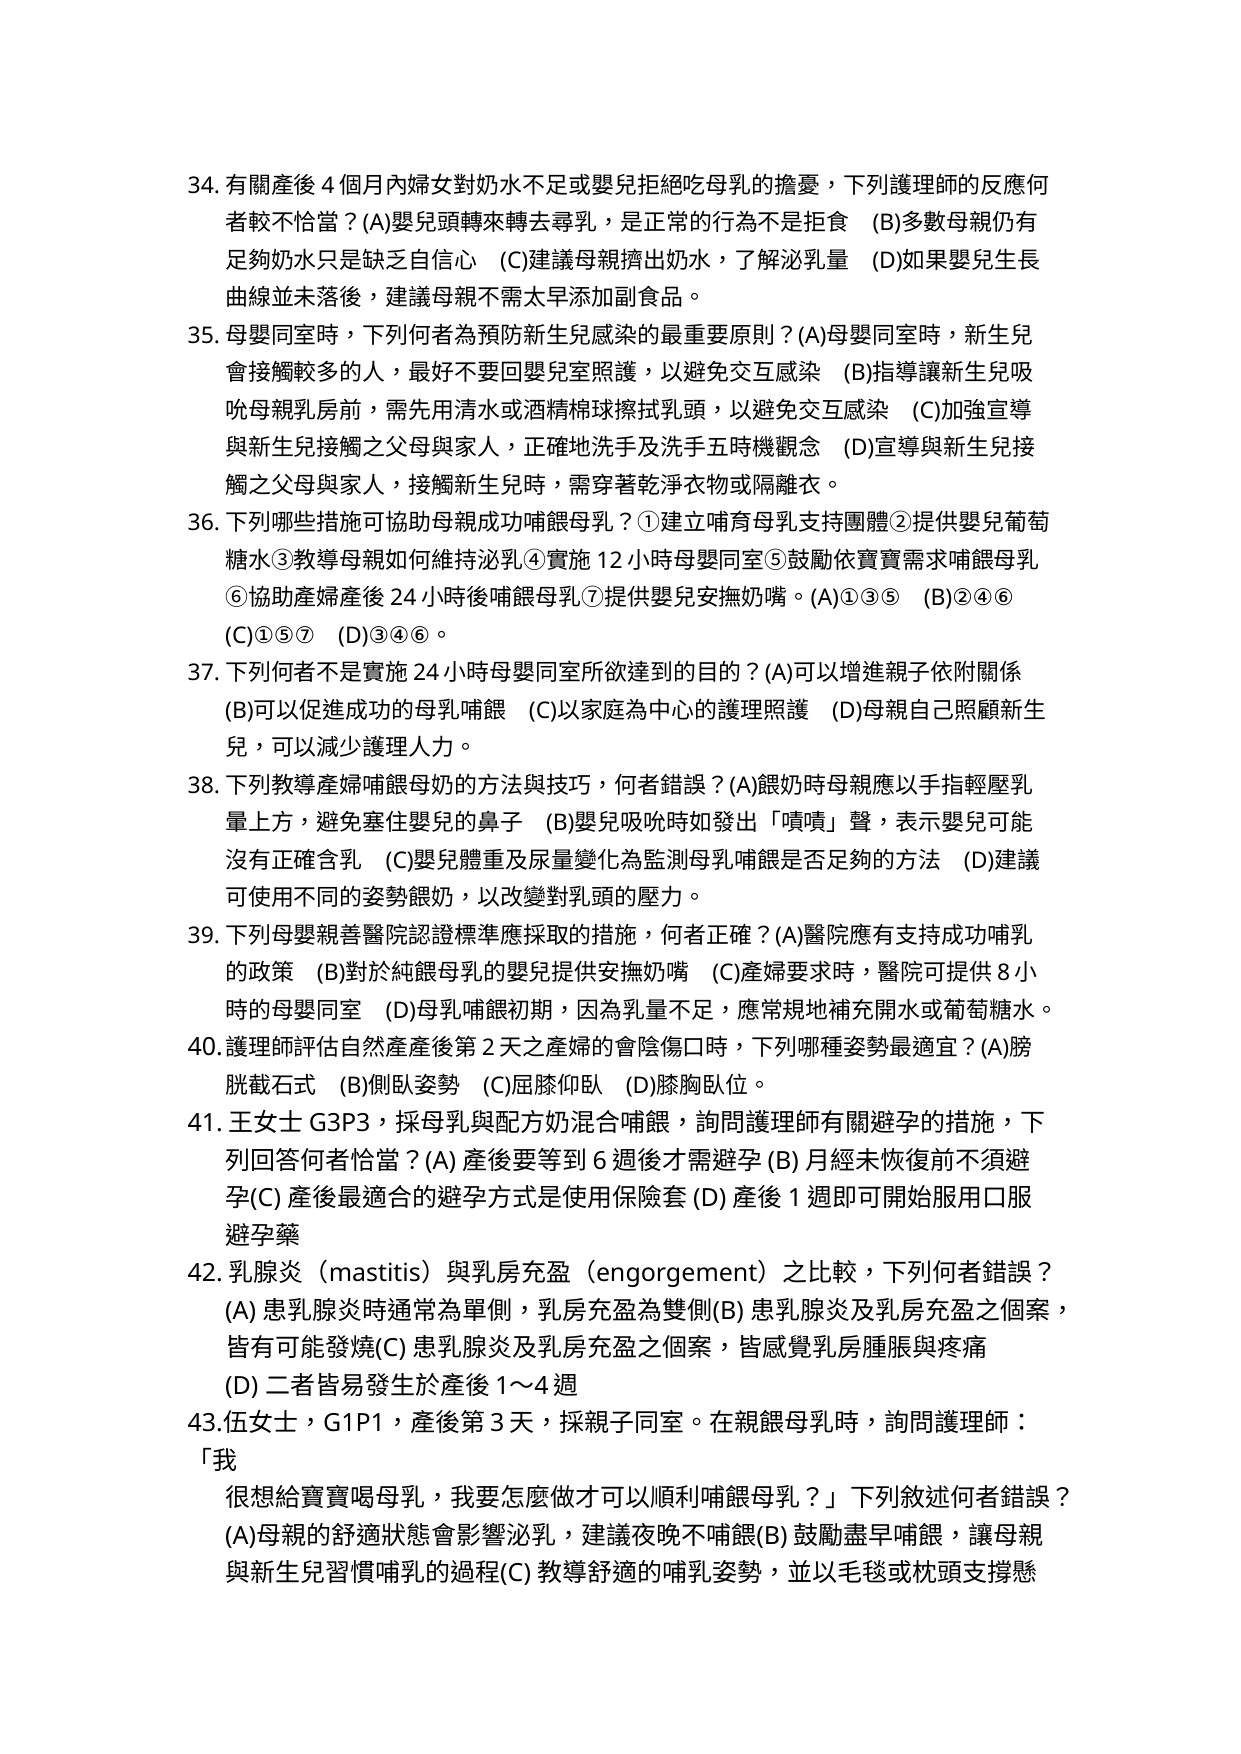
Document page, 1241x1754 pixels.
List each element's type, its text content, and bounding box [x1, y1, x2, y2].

list 母嬰同室時，下列何者為預防新生兒感染的最重要原則？(A)母嬰同室時，新生兒會接觸較多的人，最好不要回嬰兒室照護，以避免交互感染 (B)指導讓新生兒吸吮母親乳房前，需先用清水或酒精棉球擦拭乳頭，以避免交互感染 (C)加強宣導與新生兒接觸之父母與家人，正確地洗手及洗手五時機觀念 (D)宣導與新生兒接觸之父母與家人，接觸新生兒時，需穿著乾淨衣物或隔離衣。 [187, 314, 1053, 502]
list 下列教導產婦哺餵母奶的方法與技巧，何者錯誤？(A)餵奶時母親應以手指輕壓乳暈上方，避免塞住嬰兒的鼻子 (B)嬰兒吸吮時如發出「嘖嘖」聲，表示嬰兒可能沒有正確含乳 (C)嬰兒體重及尿量變化為監測母乳哺餵是否足夠的方法 (D)建議可使用不同的姿勢餵奶，以改變對乳頭的壓力。 [187, 764, 1053, 914]
text 42. 乳腺炎（mastitis）與乳房充盈（engorgement）之比較，下列何者錯誤？ [187, 1252, 1053, 1289]
list 下列母嬰親善醫院認證標準應採取的措施，何者正確？(A)醫院應有支持成功哺乳的政策 (B)對於純餵母乳的嬰兒提供安撫奶嘴 (C)產婦要求時，醫院可提供8小時的母嬰同室 (D)母乳哺餵初期，因為乳量不足，應常規地補充開水或葡萄糖水。 [187, 914, 1053, 1027]
text 41. 王女士G3P3，採母乳與配方奶混合哺餵，詢問護理師有關避孕的措施，下列回答何者恰當？(A) 產後要等到6週後才需避孕 (B) 月經未恢復前不須避孕(C) 產後最適合的避孕方式是使用保險套 (D) 產後1週即可開始服用口服避孕藥 [187, 1102, 1053, 1252]
text 很想給寶寶喝母乳，我要怎麼做才可以順利哺餵母乳？」下列敘述何者錯誤？ [187, 1477, 1053, 1514]
list 護理師評估自然產產後第2天之產婦的會陰傷口時，下列哪種姿勢最適宜？(A)膀胱截石式 (B)側臥姿勢 (C)屈膝仰臥 (D)膝胸臥位。 [187, 1027, 1053, 1102]
text 43.伍女士，G1P1，產後第3天，採親子同室。在親餵母乳時，詢問護理師：「我 [187, 1402, 1053, 1477]
list 下列哪些措施可協助母親成功哺餵母乳？①建立哺育母乳支持團體②提供嬰兒葡萄糖水③教導母親如何維持泌乳④實施12小時母嬰同室⑤鼓勵依寶寶需求哺餵母乳⑥協助產婦產後24小時後哺餵母乳⑦提供嬰兒安撫奶嘴。(A)①③⑤ (B)②④⑥ (C)①⑤⑦ (D)③④⑥。 [187, 502, 1053, 652]
text (D) 二者皆易發生於產後1～4週 [187, 1364, 1053, 1402]
list 下列何者不是實施24小時母嬰同室所欲達到的目的？(A)可以增進親子依附關係 (B)可以促進成功的母乳哺餵 (C)以家庭為中心的護理照護 (D)母親自己照顧新生兒，可以減少護理人力。 [187, 652, 1053, 764]
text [225, 1514, 1053, 1589]
text (A) 患乳腺炎時通常為單側，乳房充盈為雙側(B) 患乳腺炎及乳房充盈之個案，皆有可能發燒(C) 患乳腺炎及乳房充盈之個案，皆感覺乳房腫脹與疼痛 [225, 1289, 1053, 1364]
list 有關產後4個月內婦女對奶水不足或嬰兒拒絕吃母乳的擔憂，下列護理師的反應何者較不恰當？(A)嬰兒頭轉來轉去尋乳，是正常的行為不是拒食 (B)多數母親仍有足夠奶水只是缺乏自信心 (C)建議母親擠出奶水，了解泌乳量 (D)如果嬰兒生長曲線並未落後，建議母親不需太早添加副食品。 [187, 164, 1053, 314]
